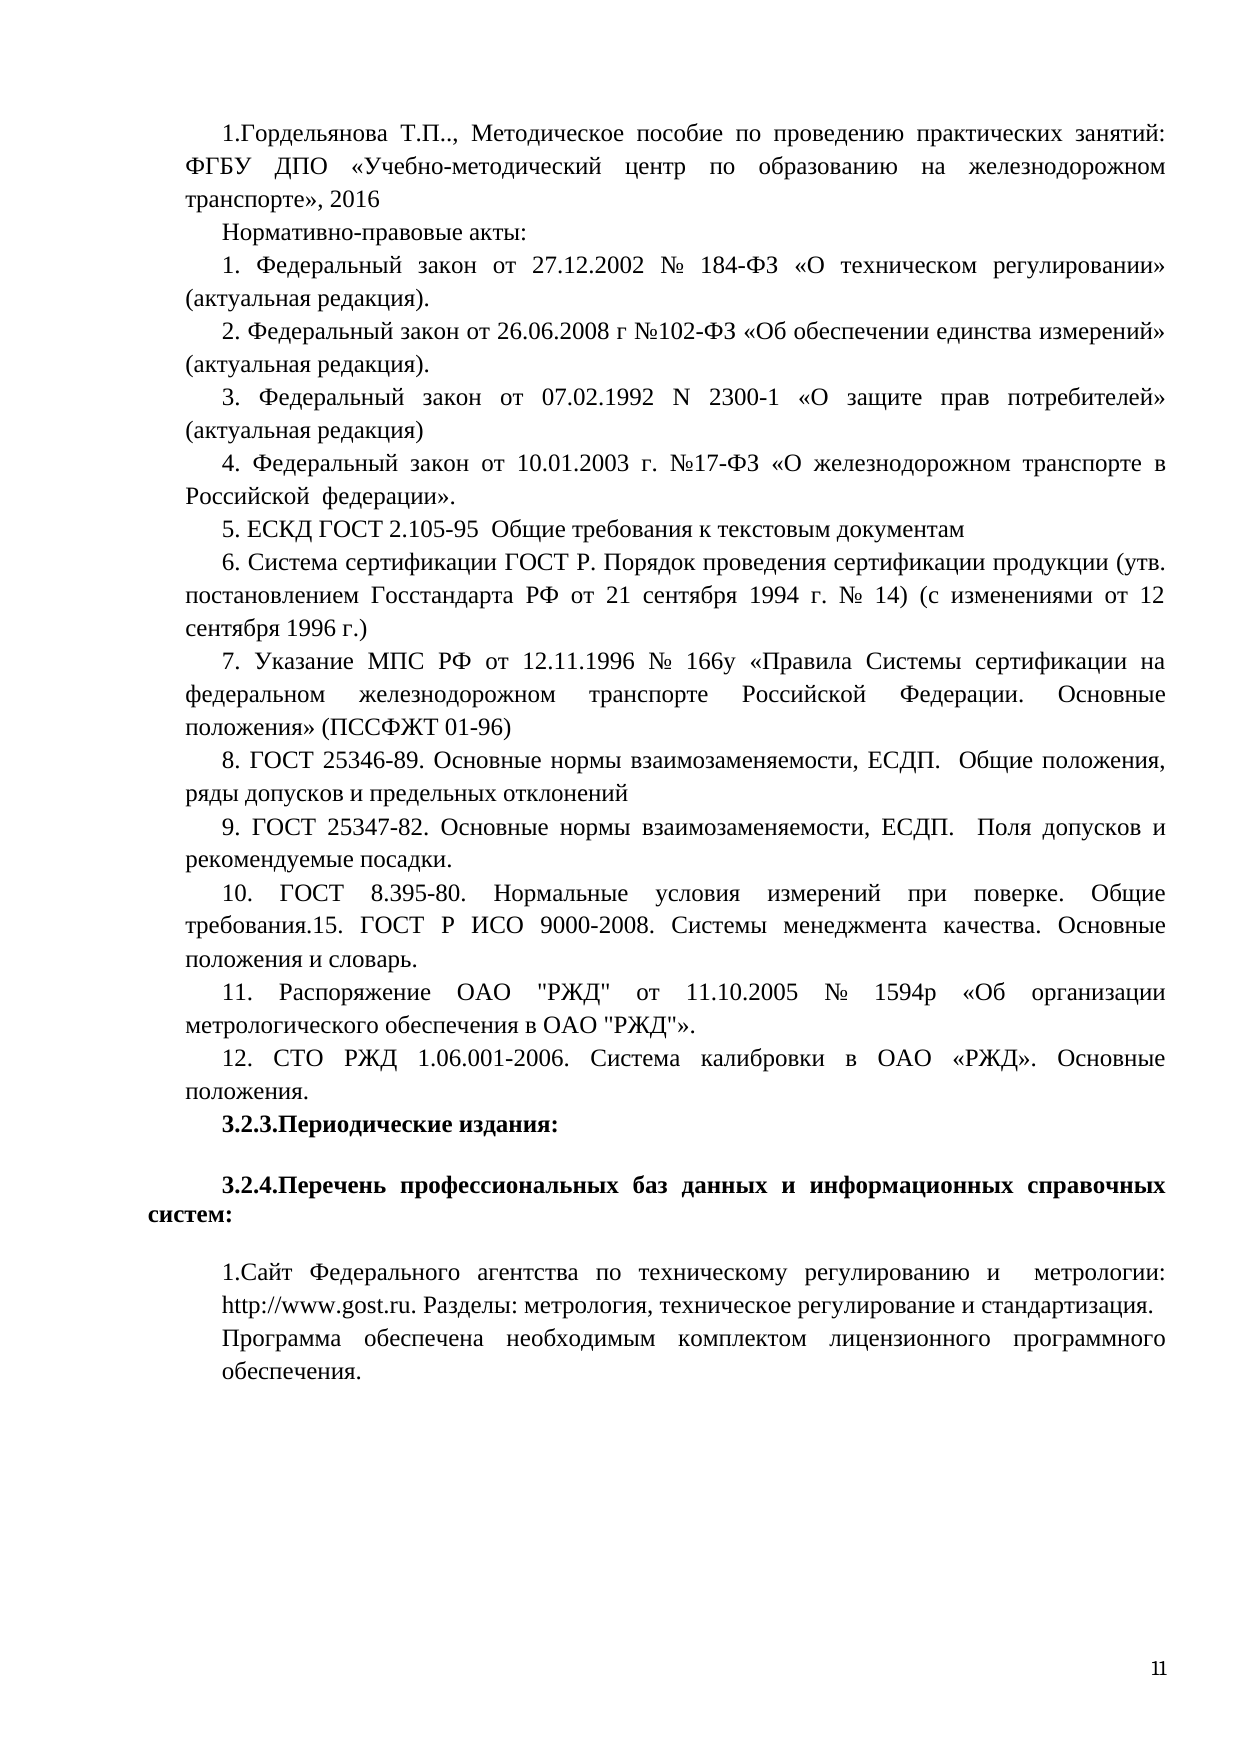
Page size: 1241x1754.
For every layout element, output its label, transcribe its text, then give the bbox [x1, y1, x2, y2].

text 10. ГОСТ 8.395-80. Нормальные условия измерений при поверке. Общие требования.15. ГОСТ Р ИСО 9000-2008. Системы менеджмента качества. Основные положения и словарь. [185, 878, 1167, 972]
text 8. ГОСТ 25346-89. Основные нормы взаимозаменяемости, ЕСДП. Общие положения, ряды допусков и предельных отклонений [185, 746, 1167, 807]
text 3. Федеральный закон от 07.02.1992 N 2300-1 «О защите прав потребителей» (актуальная редакция) [185, 382, 1167, 444]
text Нормативно-правовые акты: [185, 217, 1167, 246]
text 1.Гордельянова Т.П.., Методическое пособие по проведению практических занятий: ФГБУ ДПО «Учебно-методический центр по образованию на железнодорожном транспорте», 2016 [185, 118, 1167, 213]
text 1. Федеральный закон от 27.12.2002 № 184-ФЗ «О техническом регулировании» (актуальная редакция). [185, 250, 1167, 312]
text 5. ЕСКД ГОСТ 2.105-95 Общие требования к текстовым документам [185, 514, 1167, 543]
text 3.2.3.Периодические издания: [185, 1109, 1167, 1137]
list 1.Сайт Федерального агентства по техническому регулированию и метрологии: http://www.gost.ru. Разделы: метрология, техническое регулирование и стандартизация. [222, 1257, 1167, 1318]
text 9. ГОСТ 25347-82. Основные нормы взаимозаменяемости, ЕСДП. Поля допусков и рекомендуемые посадки. [185, 812, 1167, 873]
text 7. Указание МПС РФ от 12.11.1996 № 166у «Правила Системы сертификации на федеральном железнодорожном транспорте Российской Федерации. Основные положения» (ПССФЖТ 01-96) [185, 646, 1167, 741]
text 4. Федеральный закон от 10.01.2003 г. №17-ФЗ «О железнодорожном транспорте в Российской федерации». [185, 448, 1167, 510]
text 6. Система сертификации ГОСТ Р. Порядок проведения сертификации продукции (утв. постановлением Госстандарта РФ от 21 сентября 1994 г. № 14) (с изменениями от 12 сентября 1996 г.) [185, 547, 1167, 642]
text 2. Федеральный закон от 26.06.2008 г №102-ФЗ «Об обеспечении единства измерений» (актуальная редакция). [185, 316, 1167, 378]
list 3.2.4.Перечень профессиональных баз данных и информационных справочных систем: [148, 1171, 1167, 1228]
list Программа обеспечена необходимым комплектом лицензионного программного обеспечения. [222, 1323, 1167, 1384]
text 11. Распоряжение ОАО "РЖД" от 11.10.2005 № 1594р «Об организации метрологического обеспечения в ОАО "РЖД"». [185, 977, 1167, 1038]
text 12. СТО РЖД 1.06.001-2006. Система калибровки в ОАО «РЖД». Основные положения. [185, 1043, 1167, 1104]
